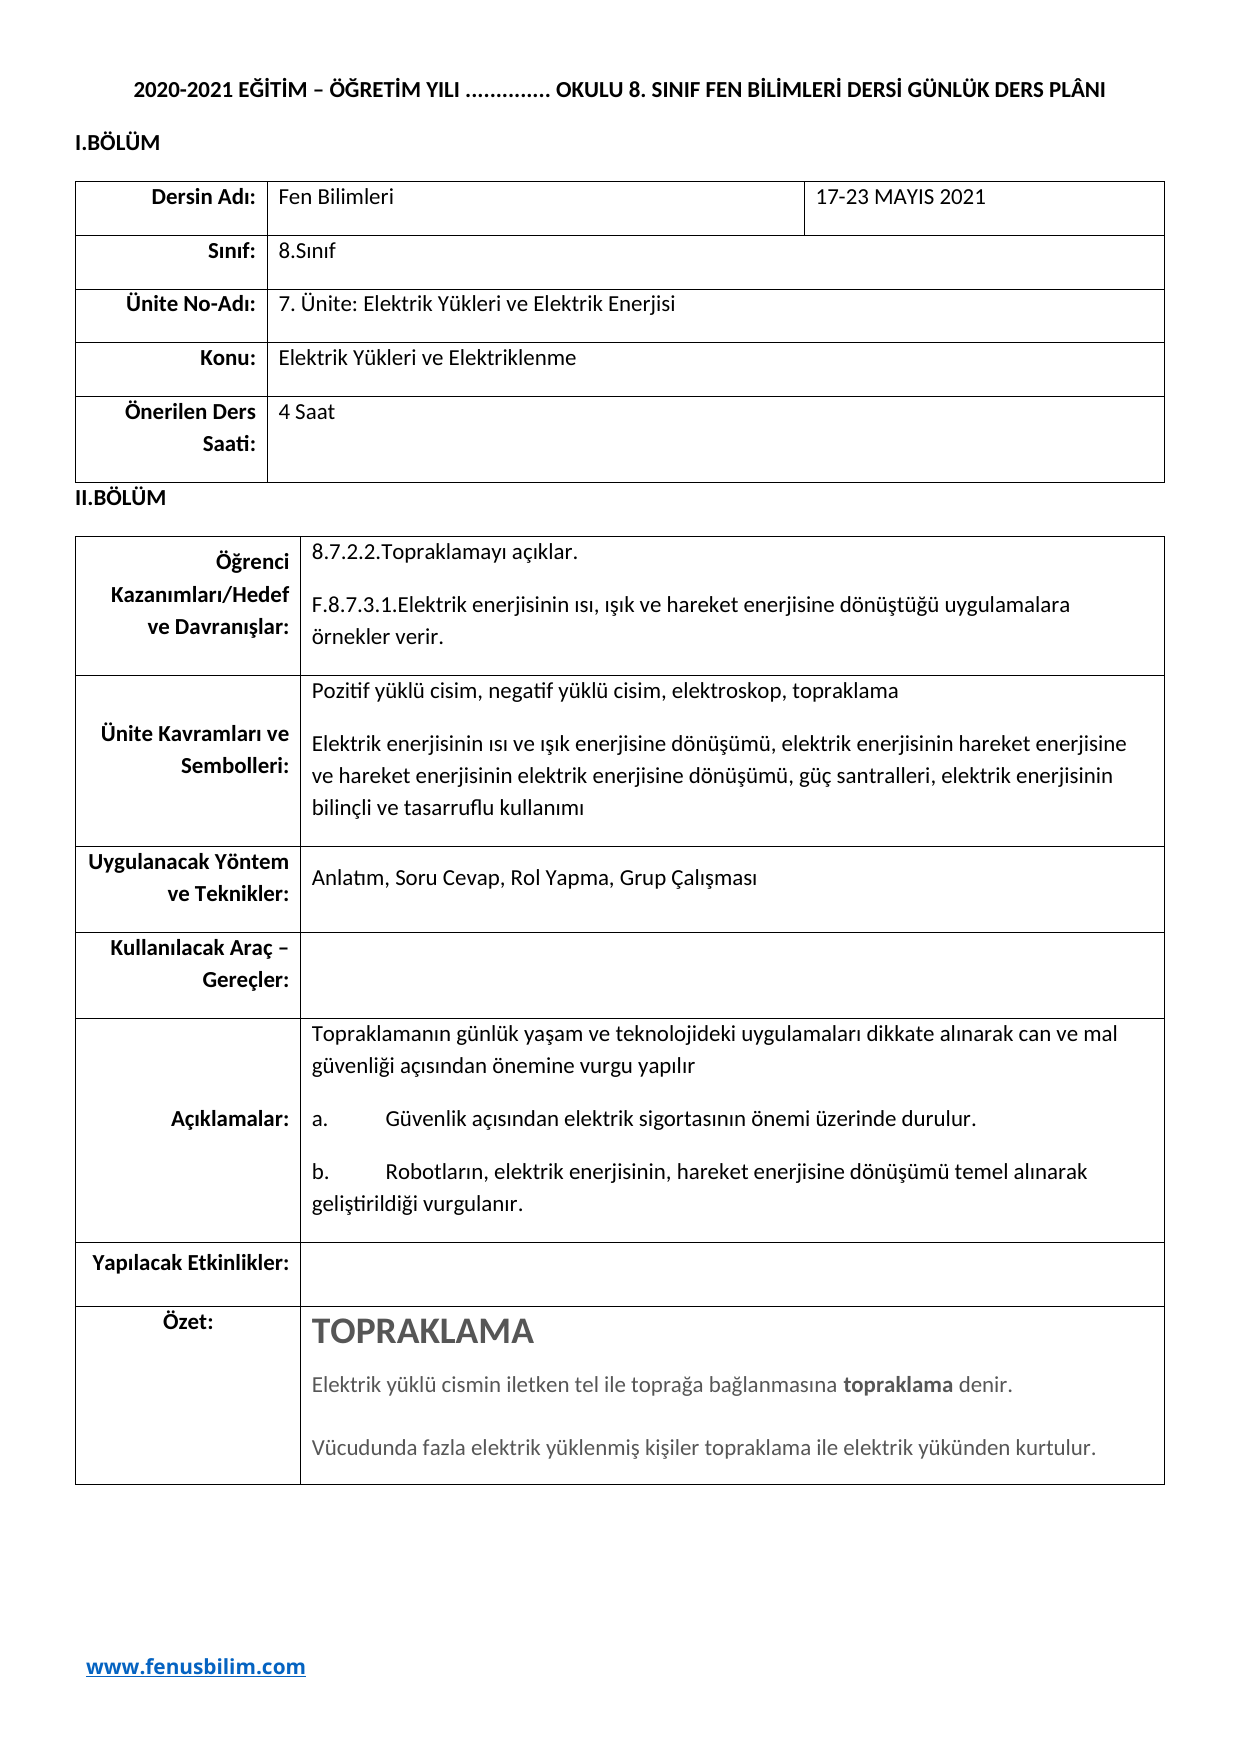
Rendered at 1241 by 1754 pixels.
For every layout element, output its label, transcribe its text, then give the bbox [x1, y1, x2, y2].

text I.BÖLÜM [75, 128, 1165, 156]
table_cell Elektrik Yükleri ve Elektriklenme [268, 343, 1164, 396]
table_cell Uygulanacak Yöntem ve Teknikler: [76, 847, 300, 932]
table_header Öğrenci Kazanımları/Hedef ve Davranışlar: [76, 537, 300, 675]
table_cell 4 Saat [268, 397, 1164, 482]
table_cell Ünite Kavramları ve Sembolleri: [76, 676, 300, 846]
table_cell Konu: [76, 343, 267, 396]
table_cell Açıklamalar: [76, 1019, 300, 1242]
table_header Fen Bilimleri [268, 182, 804, 235]
table_cell [301, 933, 1164, 1018]
table_cell Sınıf: [76, 236, 267, 288]
table_cell Yapılacak Etkinlikler: [76, 1243, 300, 1306]
table_header 17-23 MAYIS 2021 [805, 182, 1164, 235]
table_cell Önerilen Ders Saati: [76, 397, 267, 482]
table_cell Ünite No-Adı: [76, 290, 267, 342]
table_cell Pozitif yüklü cisim, negatif yüklü cisim, elektroskop, topraklama Elektrik enerjisinin ısı ve ışık enerjisine dönüşümü, elektrik enerjisinin hareket enerjisine ve hareket enerjisinin elektrik enerjisine dönüşümü, güç santralleri, elektrik enerjisinin bilinçli ve tasarruflu kullanımı [301, 676, 1164, 846]
table_cell Özet: [76, 1307, 300, 1484]
table_cell Topraklamanın günlük yaşam ve teknolojideki uygulamaları dikkate alınarak can ve mal güvenliği açısından önemine vurgu yapılır a. Güvenlik açısından elektrik sigortasının önemi üzerinde durulur. b. Robotların, elektrik enerjisinin, hareket enerjisine dönüşümü temel alınarak geliştirildiği vurgulanır. [301, 1019, 1164, 1242]
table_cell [301, 1307, 1164, 1484]
table_cell Anlatım, Soru Cevap, Rol Yapma, Grup Çalışması [301, 847, 1164, 932]
text 2020-2021 EĞİTİM – ÖĞRETİM YILI .............. OKULU 8. SINIF FEN BİLİMLERİ DERSİ GÜNLÜK DERS PLÂNI [75, 75, 1165, 103]
table_header Dersin Adı: [76, 182, 267, 235]
table_cell 8.Sınıf [268, 236, 1164, 288]
table_cell [301, 1243, 1164, 1306]
table_cell Kullanılacak Araç – Gereçler: [76, 933, 300, 1018]
table_header 8.7.2.2.Topraklamayı açıklar. F.8.7.3.1.Elektrik enerjisinin ısı, ışık ve hareket enerjisine dönüştüğü uygulamalara örnekler verir. [301, 537, 1164, 675]
text II.BÖLÜM [75, 483, 1165, 511]
table_cell 7. Ünite: Elektrik Yükleri ve Elektrik Enerjisi [268, 290, 1164, 342]
